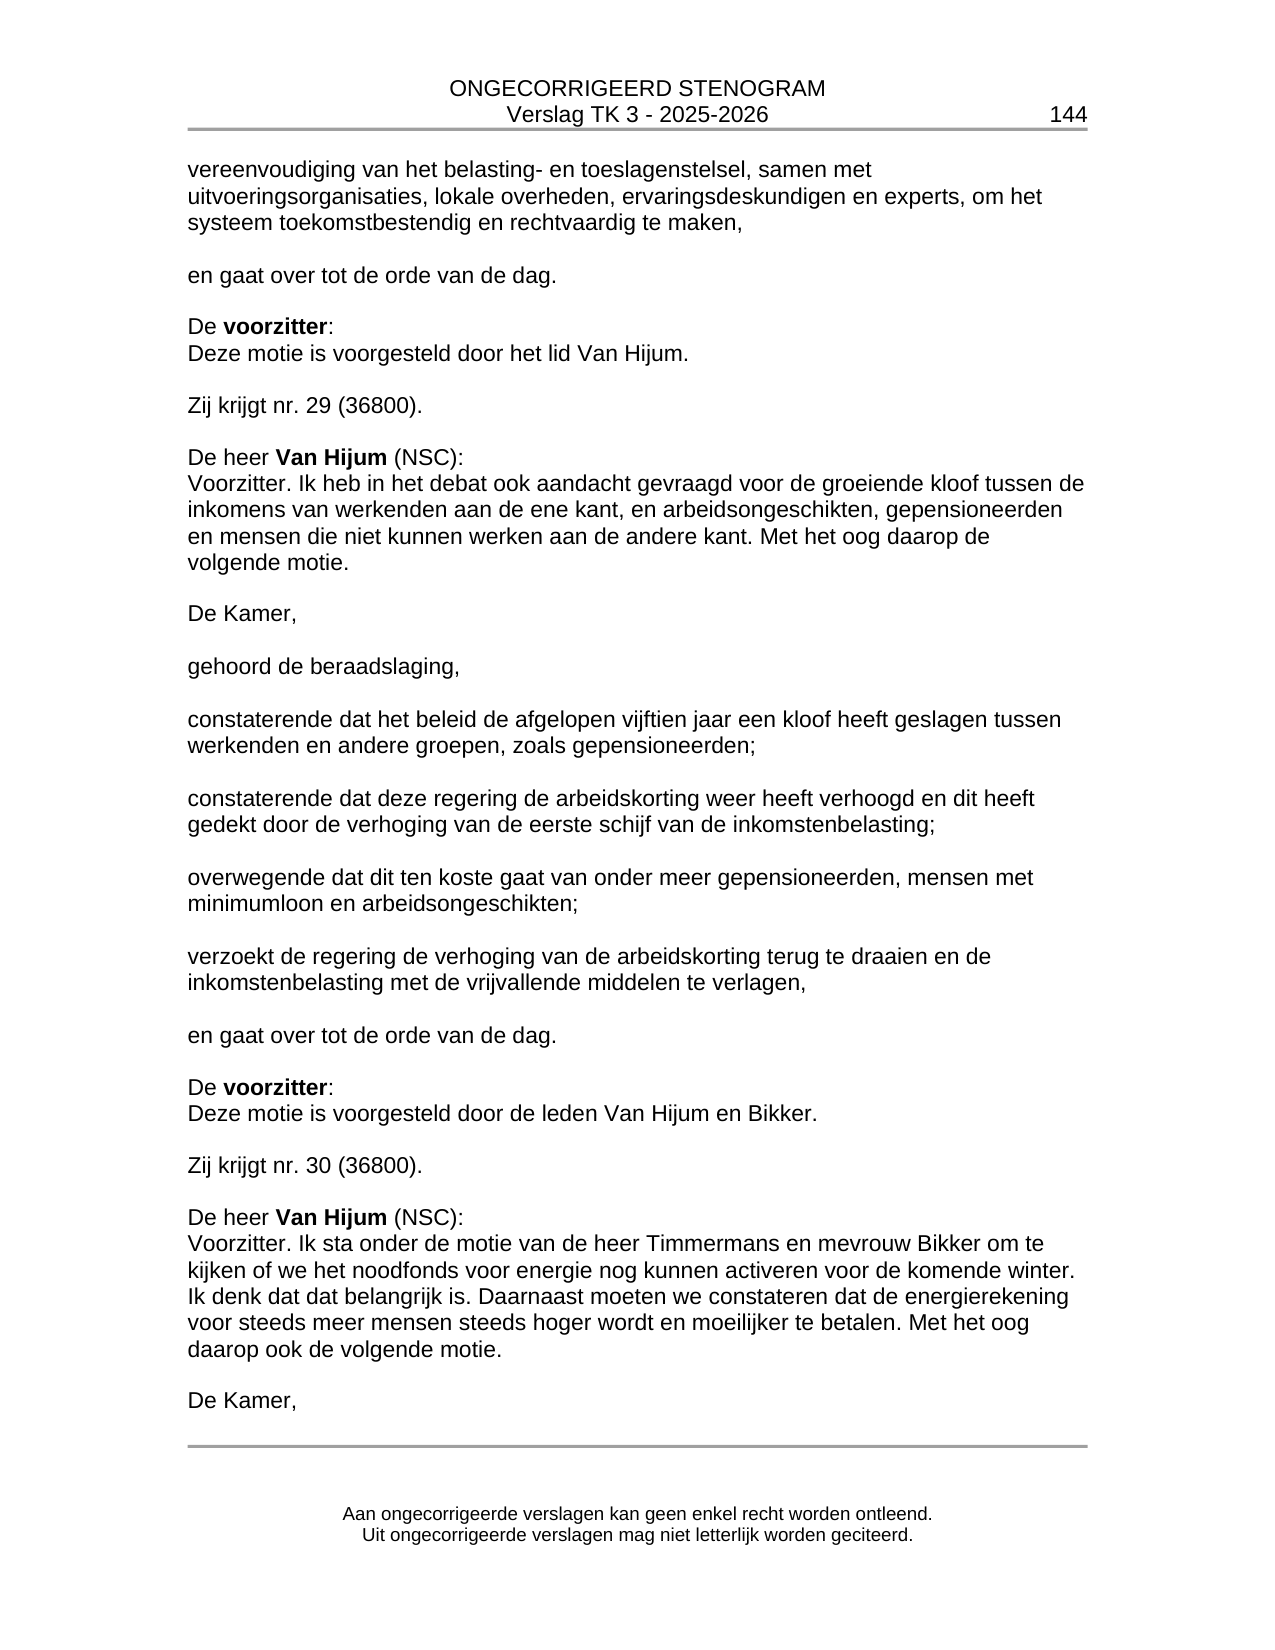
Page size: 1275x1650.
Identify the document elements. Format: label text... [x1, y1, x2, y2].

text De Kamer, gehoord de beraadslaging, constaterende dat het beleid de afgelopen vijftien jaar een kloof heeft geslagen tussen werkenden en andere groepen, zoals gepensioneerden; constaterende dat deze regering de arbeidskorting weer heeft verhoogd en dit heeft gedekt door de verhoging van de eerste schijf van de inkomstenbelasting; overwegende dat dit ten koste gaat van onder meer gepensioneerden, mensen met minimumloon en arbeidsongeschikten; verzoekt de regering de verhoging van de arbeidskorting terug te draaien en de inkomstenbelasting met de vrijvallende middelen te verlagen, en gaat over tot de orde van de dag. [187, 600, 1087, 1048]
text De heer Van Hijum (NSC): Voorzitter. Ik heb in het debat ook aandacht gevraagd voor de groeiende kloof tussen de inkomens van werkenden aan de ene kant, en arbeidsongeschikten, gepensioneerden en mensen die niet kunnen werken aan de andere kant. Met het oog daarop de volgende motie. [187, 444, 1087, 575]
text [187, 156, 1087, 288]
text De voorzitter: Deze motie is voorgesteld door de leden Van Hijum en Bikker. Zij krijgt nr. 30 (36800). [187, 1073, 1087, 1179]
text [187, 1387, 1087, 1440]
text De voorzitter: Deze motie is voorgesteld door het lid Van Hijum. Zij krijgt nr. 29 (36800). [187, 313, 1087, 419]
text De heer Van Hijum (NSC): Voorzitter. Ik sta onder de motie van de heer Timmermans en mevrouw Bikker om te kijken of we het noodfonds voor energie nog kunnen activeren voor de komende winter. Ik denk dat dat belangrijk is. Daarnaast moeten we constateren dat de energierekening voor steeds meer mensen steeds hoger wordt en moeilijker te betalen. Met het oog daarop ook de volgende motie. [187, 1204, 1087, 1362]
